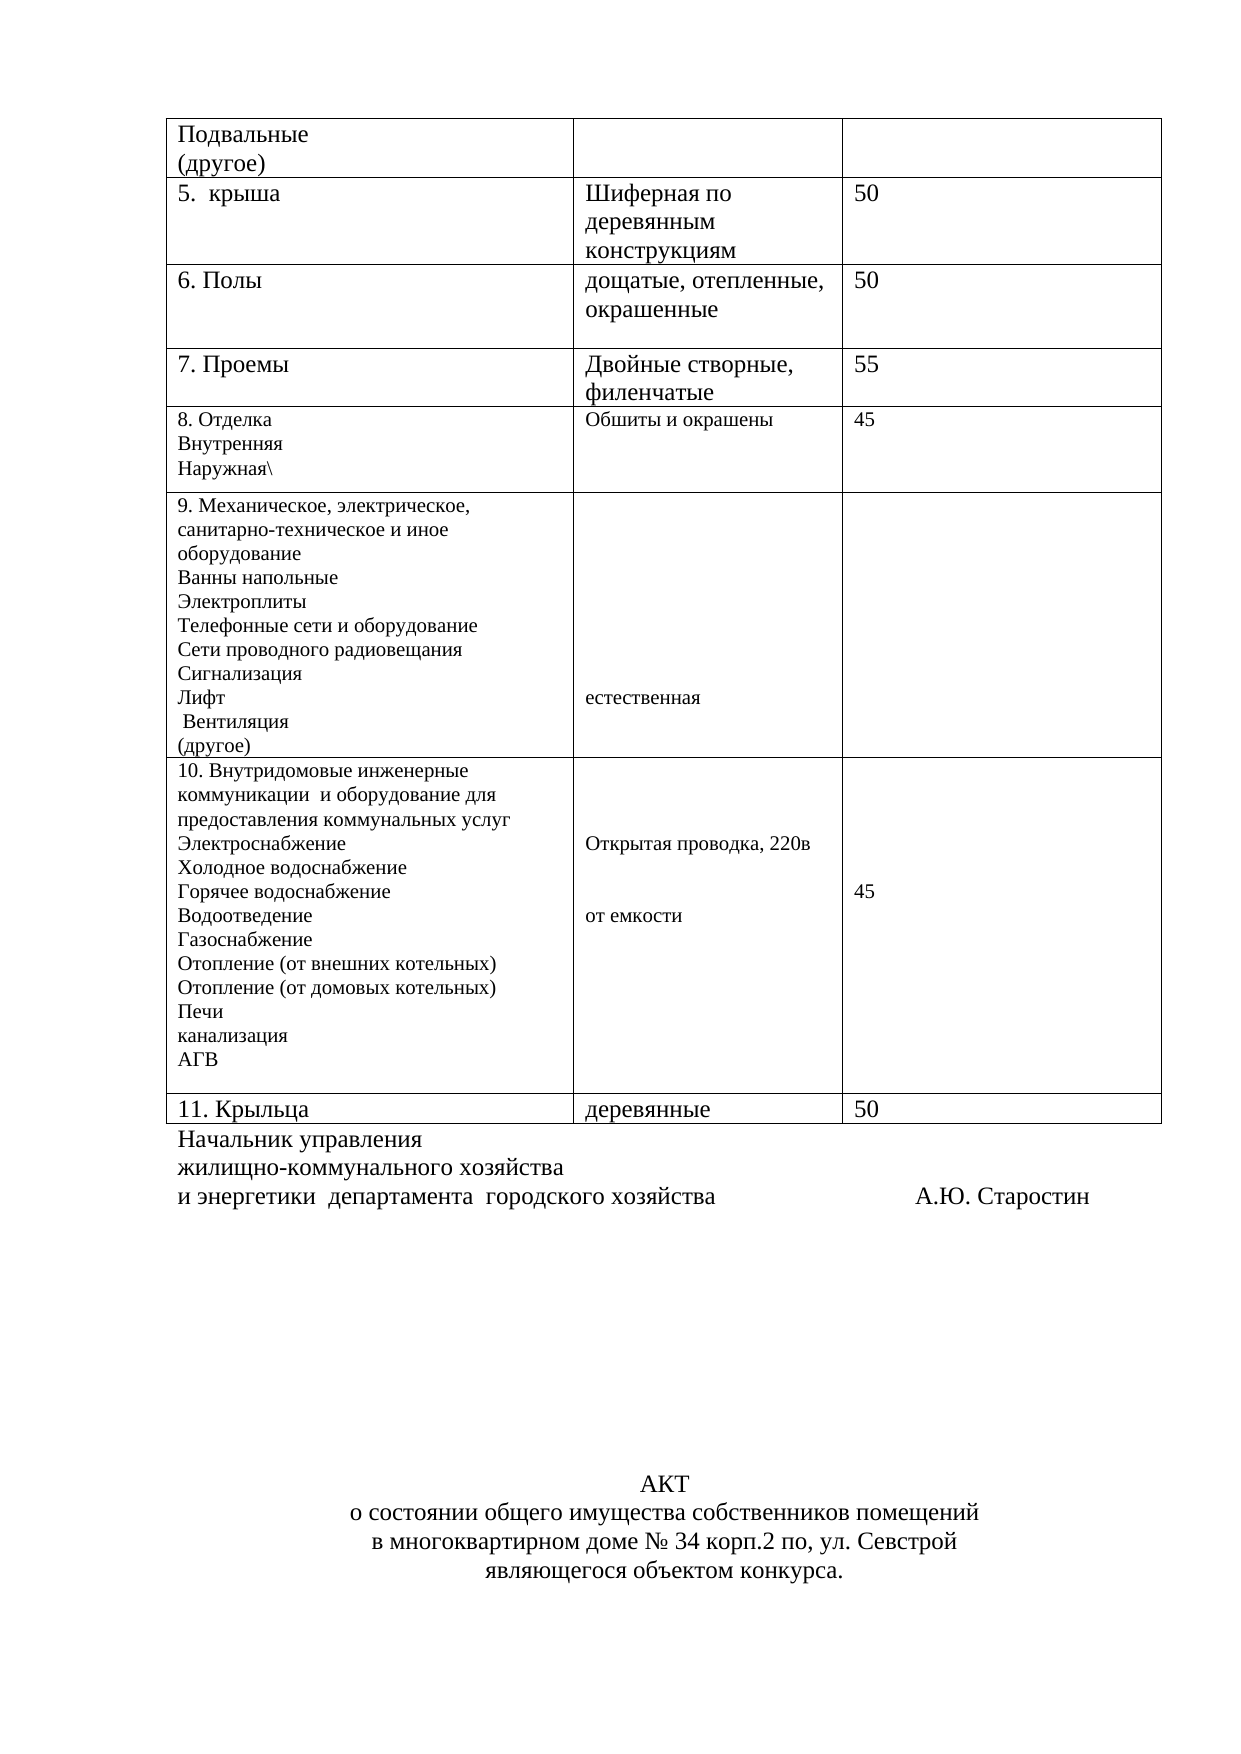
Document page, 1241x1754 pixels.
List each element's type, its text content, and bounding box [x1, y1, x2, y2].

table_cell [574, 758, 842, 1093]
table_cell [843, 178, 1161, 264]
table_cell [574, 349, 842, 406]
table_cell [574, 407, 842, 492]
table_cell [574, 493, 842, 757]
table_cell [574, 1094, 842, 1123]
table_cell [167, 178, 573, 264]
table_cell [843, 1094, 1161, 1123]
text АКТ [177, 1469, 1152, 1497]
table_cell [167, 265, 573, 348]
text жилищно-коммунального хозяйства [177, 1152, 1152, 1181]
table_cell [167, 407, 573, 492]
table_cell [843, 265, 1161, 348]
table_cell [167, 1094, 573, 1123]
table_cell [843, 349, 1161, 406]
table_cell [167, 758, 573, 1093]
text о состоянии общего имущества собственников помещений [177, 1497, 1152, 1526]
text Начальник управления [177, 1124, 1152, 1152]
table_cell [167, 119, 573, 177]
text в многоквартирном доме № 34 корп.2 по, ул. Севстрой [177, 1526, 1152, 1555]
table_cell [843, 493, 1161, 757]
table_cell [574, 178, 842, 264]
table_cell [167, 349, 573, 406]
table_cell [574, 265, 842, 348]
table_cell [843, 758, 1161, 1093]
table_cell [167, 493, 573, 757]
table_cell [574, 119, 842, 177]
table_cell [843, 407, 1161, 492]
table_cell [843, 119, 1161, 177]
text и энергетики департамента городского хозяйства А.Ю. Старостин [177, 1181, 1152, 1210]
text являющегося объектом конкурса. [177, 1555, 1152, 1584]
